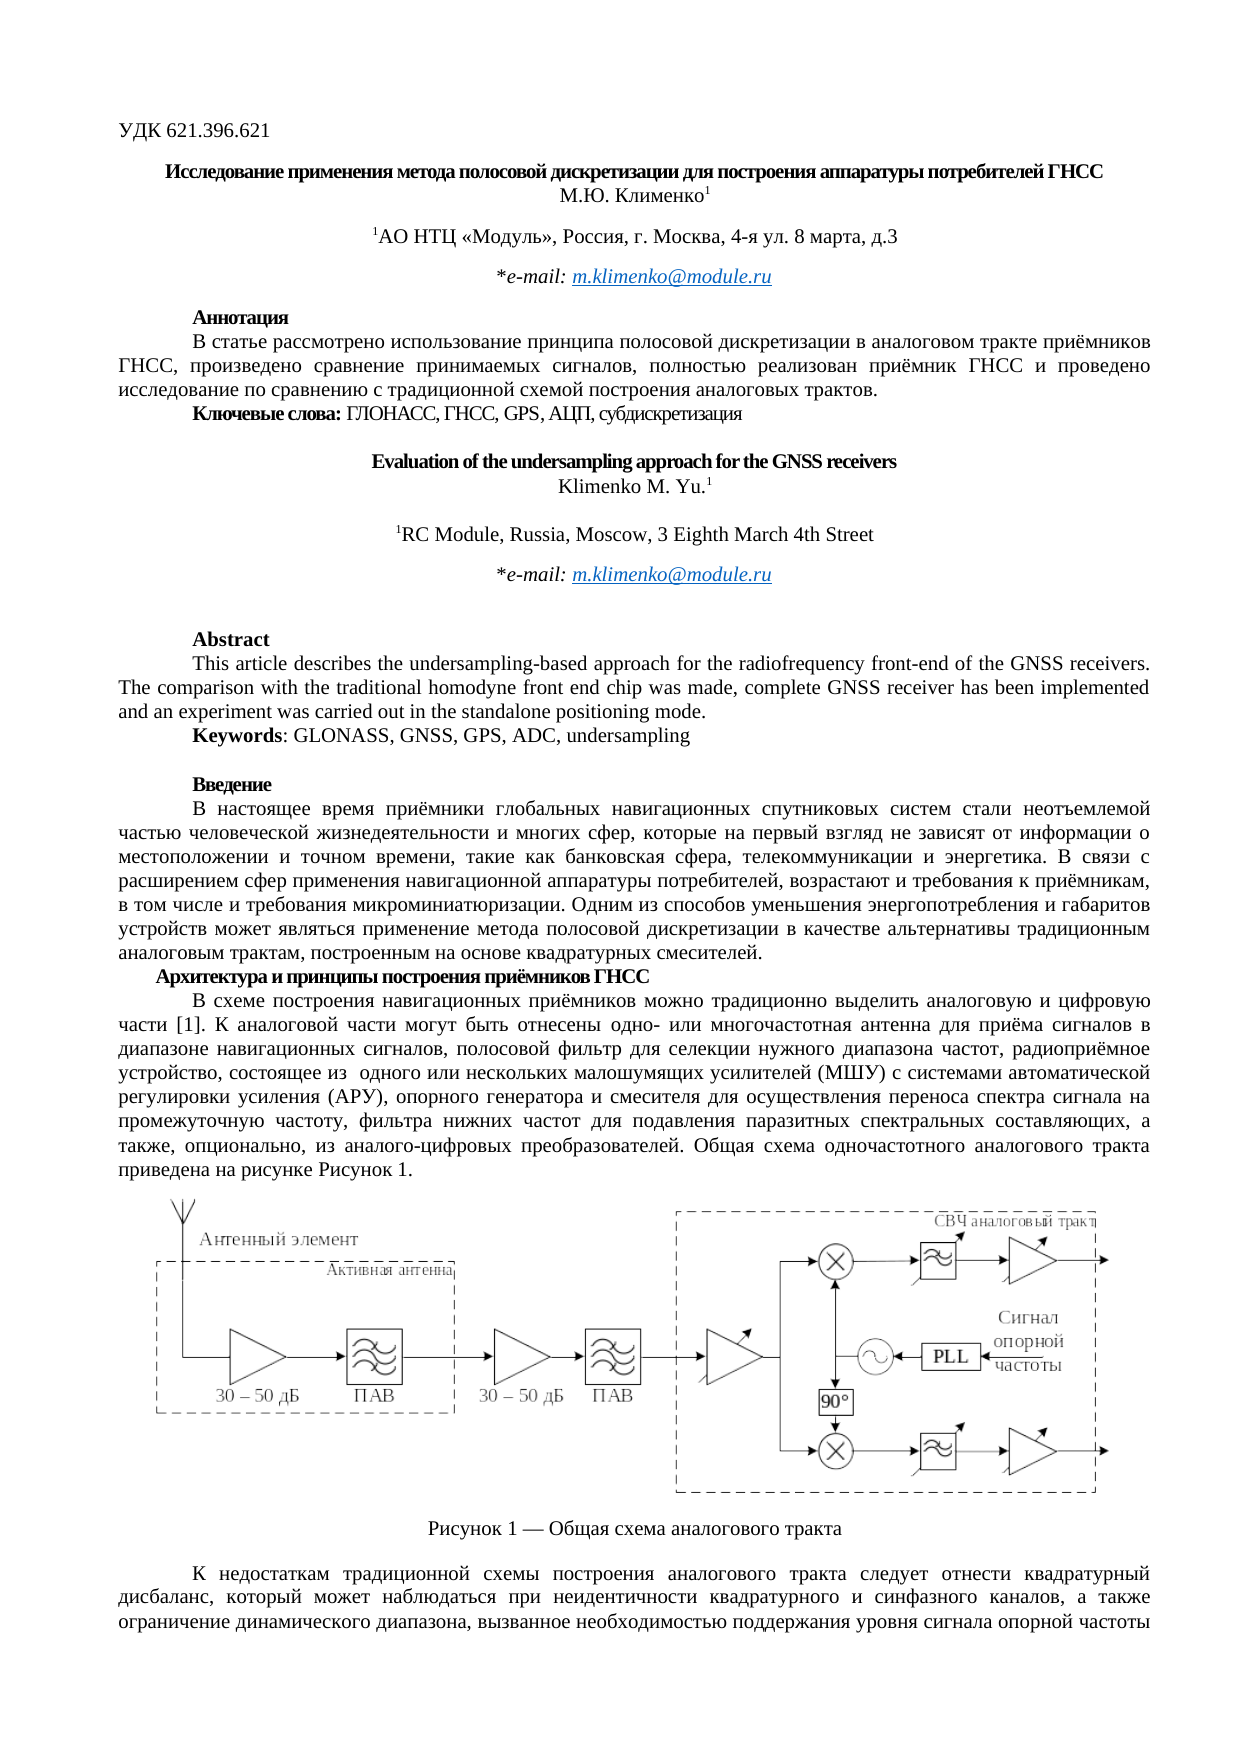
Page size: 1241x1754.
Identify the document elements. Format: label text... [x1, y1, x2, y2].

text В схеме построения навигационных приёмников можно традиционно выделить аналоговую и цифровую части . К аналоговой части могут быть отнесены одно- или многочастотная антенна для приёма сигналов в диапазоне навигационных сигналов, полосовой фильтр для селекции нужного диапазона частот, радиоприёмное устройство, состоящее из одного или нескольких малошумящих усилителей (МШУ) с системами автоматической регулировки усиления (АРУ), опорного генератора и смесителя для осуществления переноса спектра сигнала на промежуточную частоту, фильтра нижних частот для подавления паразитных спектральных составляющих, а также, опционально, из аналого-цифровых преобразователей. Общая схема одночастотного аналогового тракта приведена на рисунке Рисунок 1. [118, 988, 1152, 1181]
subtitle Ключевые слова: ГЛОНАСС, ГНСС, GPS, АЦП, субдискретизация [118, 401, 1152, 425]
text В настоящее время приёмники глобальных навигационных спутниковых систем стали неотъемлемой частью человеческой жизнедеятельности и многих сфер, которые на первый взгляд не зависят от информации о местоположении и точном времени, такие как банковская сфера, телекоммуникации и энергетика. В связи с расширением сфер применения навигационной аппаратуры потребителей, возрастают и требования к приёмникам, в том числе и требования микроминиатюризации. Одним из способов уменьшения энергопотребления и габаритов устройств может являться применение метода полосовой дискретизации в качестве альтернативы традиционным аналоговым трактам, построенным на основе квадратурных смесителей. [118, 796, 1152, 964]
text This article describes the undersampling-based approach for the radiofrequency front-end of the GNSS receivers. The comparison with the traditional homodyne front end chip was made, complete GNSS receiver has been implemented and an experiment was carried out in the standalone positioning mode. [118, 651, 1152, 723]
subtitle Архитектура и принципы построения приёмников ГНСС [155, 964, 1152, 988]
text УДК 621.396.621 [118, 118, 1152, 142]
subtitle Аннотация [118, 305, 1152, 329]
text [118, 1560, 1152, 1633]
text Abstract [118, 627, 1152, 651]
subtitle Введение [118, 772, 1152, 796]
text 1RC Module, Russia, Moscow, 3 Eighth March 4th Street [118, 522, 1152, 546]
text *e-mail: m.klimenko@module.ru [118, 562, 1152, 586]
title Исследование применения метода полосовой дискретизации для построения аппаратуры потребителей ГНСС [118, 159, 1152, 183]
title Evaluation of the undersampling approach for the GNSS receivers [118, 449, 1152, 473]
text 1АО НТЦ «Модуль», Россия, г. Москва, 4-я ул. 8 марта, д.3 [118, 224, 1152, 248]
text Klimenko M. Yu.1 [118, 473, 1152, 498]
text Keywords: GLONASS, GNSS, GPS, ADC, undersampling [118, 723, 1152, 747]
text Рисунок 1 — Общая схема аналогового тракта [118, 1516, 1152, 1539]
text М.Ю. Клименко1 [118, 183, 1152, 207]
subtitle В статье рассмотрено использование принципа полосовой дискретизации в аналоговом тракте приёмников ГНСС, произведено сравнение принимаемых сигналов, полностью реализован приёмник ГНСС и проведено исследование по сравнению с традиционной схемой построения аналоговых трактов. [118, 329, 1152, 401]
text *e-mail: m.klimenko@module.ru [118, 264, 1152, 288]
